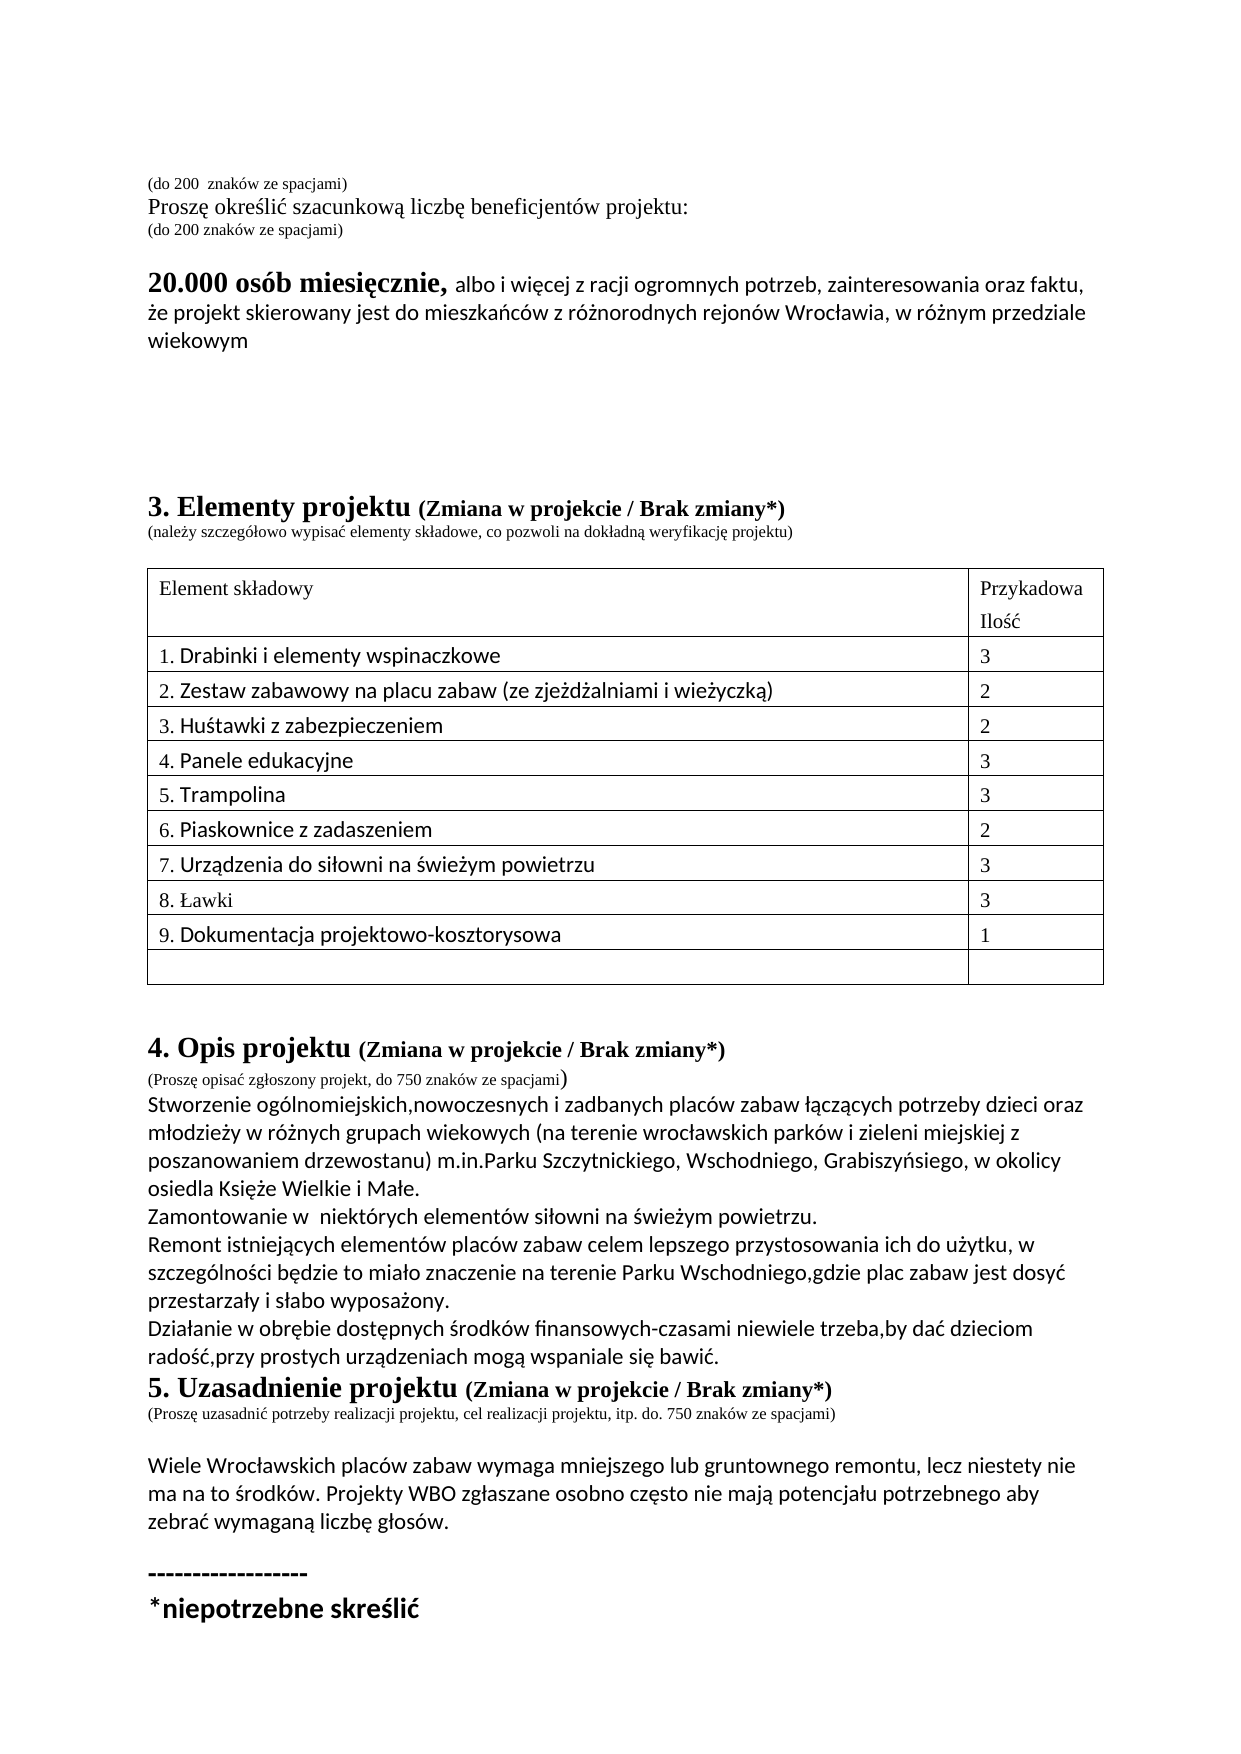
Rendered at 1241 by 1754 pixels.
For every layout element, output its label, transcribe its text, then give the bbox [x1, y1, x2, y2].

table_cell 3 [969, 637, 1103, 671]
text Wiele Wrocławskich placów zabaw wymaga mniejszego lub gruntownego remontu, lecz niestety nie ma na to środków. Projekty WBO zgłaszane osobno często nie mają potencjału potrzebnego aby zebrać wymaganą liczbę głosów. [148, 1451, 1093, 1535]
table_cell 2 [969, 707, 1103, 740]
table_cell 2 [969, 811, 1103, 845]
text 5. Uzasadnienie projektu (Zmiana w projekcie / Brak zmiany*) [148, 1371, 1093, 1404]
table_cell 1. Drabinki i elementy wspinaczkowe [148, 637, 968, 671]
text (Proszę opisać zgłoszony projekt, do 750 znaków ze spacjami) [148, 1064, 1093, 1090]
table_cell 6. Piaskownice z zadaszeniem [148, 811, 968, 845]
text Zamontowanie w niektórych elementów siłowni na świeżym powietrzu. [148, 1202, 1093, 1230]
table_cell 1 [969, 915, 1103, 949]
table_cell 5. Trampolina [148, 776, 968, 810]
table_cell 3. Huśtawki z zabezpieczeniem [148, 707, 968, 740]
table_cell 4. Panele edukacyjne [148, 741, 968, 775]
text (Proszę uzasadnić potrzeby realizacji projektu, cel realizacji projektu, itp. do. 750 znaków ze spacjami) [148, 1404, 1093, 1423]
text 20.000 osób miesięcznie, albo i więcej z racji ogromnych potrzeb, zainteresowania oraz faktu, że projekt skierowany jest do mieszkańców z różnorodnych rejonów Wrocławia, w różnym przedziale wiekowym [148, 265, 1093, 354]
table_cell 2 [969, 672, 1103, 706]
table_cell [969, 950, 1103, 984]
table_cell 3 [969, 741, 1103, 775]
table_cell 3 [969, 846, 1103, 879]
table_cell 3 [969, 881, 1103, 914]
text (należy szczegółowo wypisać elementy składowe, co pozwoli na dokładną weryfikację projektu) [148, 522, 1093, 541]
table_cell 3 [969, 776, 1103, 810]
table_cell 2. Zestaw zabawowy na placu zabaw (ze zjeżdżalniami i wieżyczką) [148, 672, 968, 706]
table_cell 9. Dokumentacja projektowo-kosztorysowa [148, 915, 968, 949]
text Działanie w obrębie dostępnych środków finansowych-czasami niewiele trzeba,by dać dzieciom radość,przy prostych urządzeniach mogą wspaniale się bawić. [148, 1314, 1093, 1371]
text 4. Opis projektu (Zmiana w projekcie / Brak zmiany*) [148, 1030, 1093, 1064]
table_cell 8. Ławki [148, 881, 968, 914]
text Stworzenie ogólnomiejskich,nowoczesnych i zadbanych placów zabaw łączących potrzeby dzieci oraz młodzieży w różnych grupach wiekowych (na terenie wrocławskich parków i zieleni miejskiej z poszanowaniem drzewostanu) m.in.Parku Szczytnickiego, Wschodniego, Grabiszyńsiego, w okolicy osiedla Księże Wielkie i Małe. [148, 1090, 1093, 1202]
text 3. Elementy projektu (Zmiana w projekcie / Brak zmiany*) [148, 489, 1093, 522]
text Proszę określić szacunkową liczbę beneficjentów projektu: [148, 193, 1093, 219]
table_header Przykadowa Ilość [969, 569, 1103, 636]
table_cell 7. Urządzenia do siłowni na świeżym powietrzu [148, 846, 968, 879]
text Remont istniejących elementów placów zabaw celem lepszego przystosowania ich do użytku, w szczególności będzie to miało znaczenie na terenie Parku Wschodniego,gdzie plac zabaw jest dosyć przestarzały i słabo wyposażony. [148, 1230, 1093, 1314]
text (do 200 znaków ze spacjami) [148, 219, 1093, 239]
table_header Element składowy [148, 569, 968, 636]
table_cell [148, 950, 968, 984]
text (do 200 znaków ze spacjami) [148, 174, 1093, 193]
